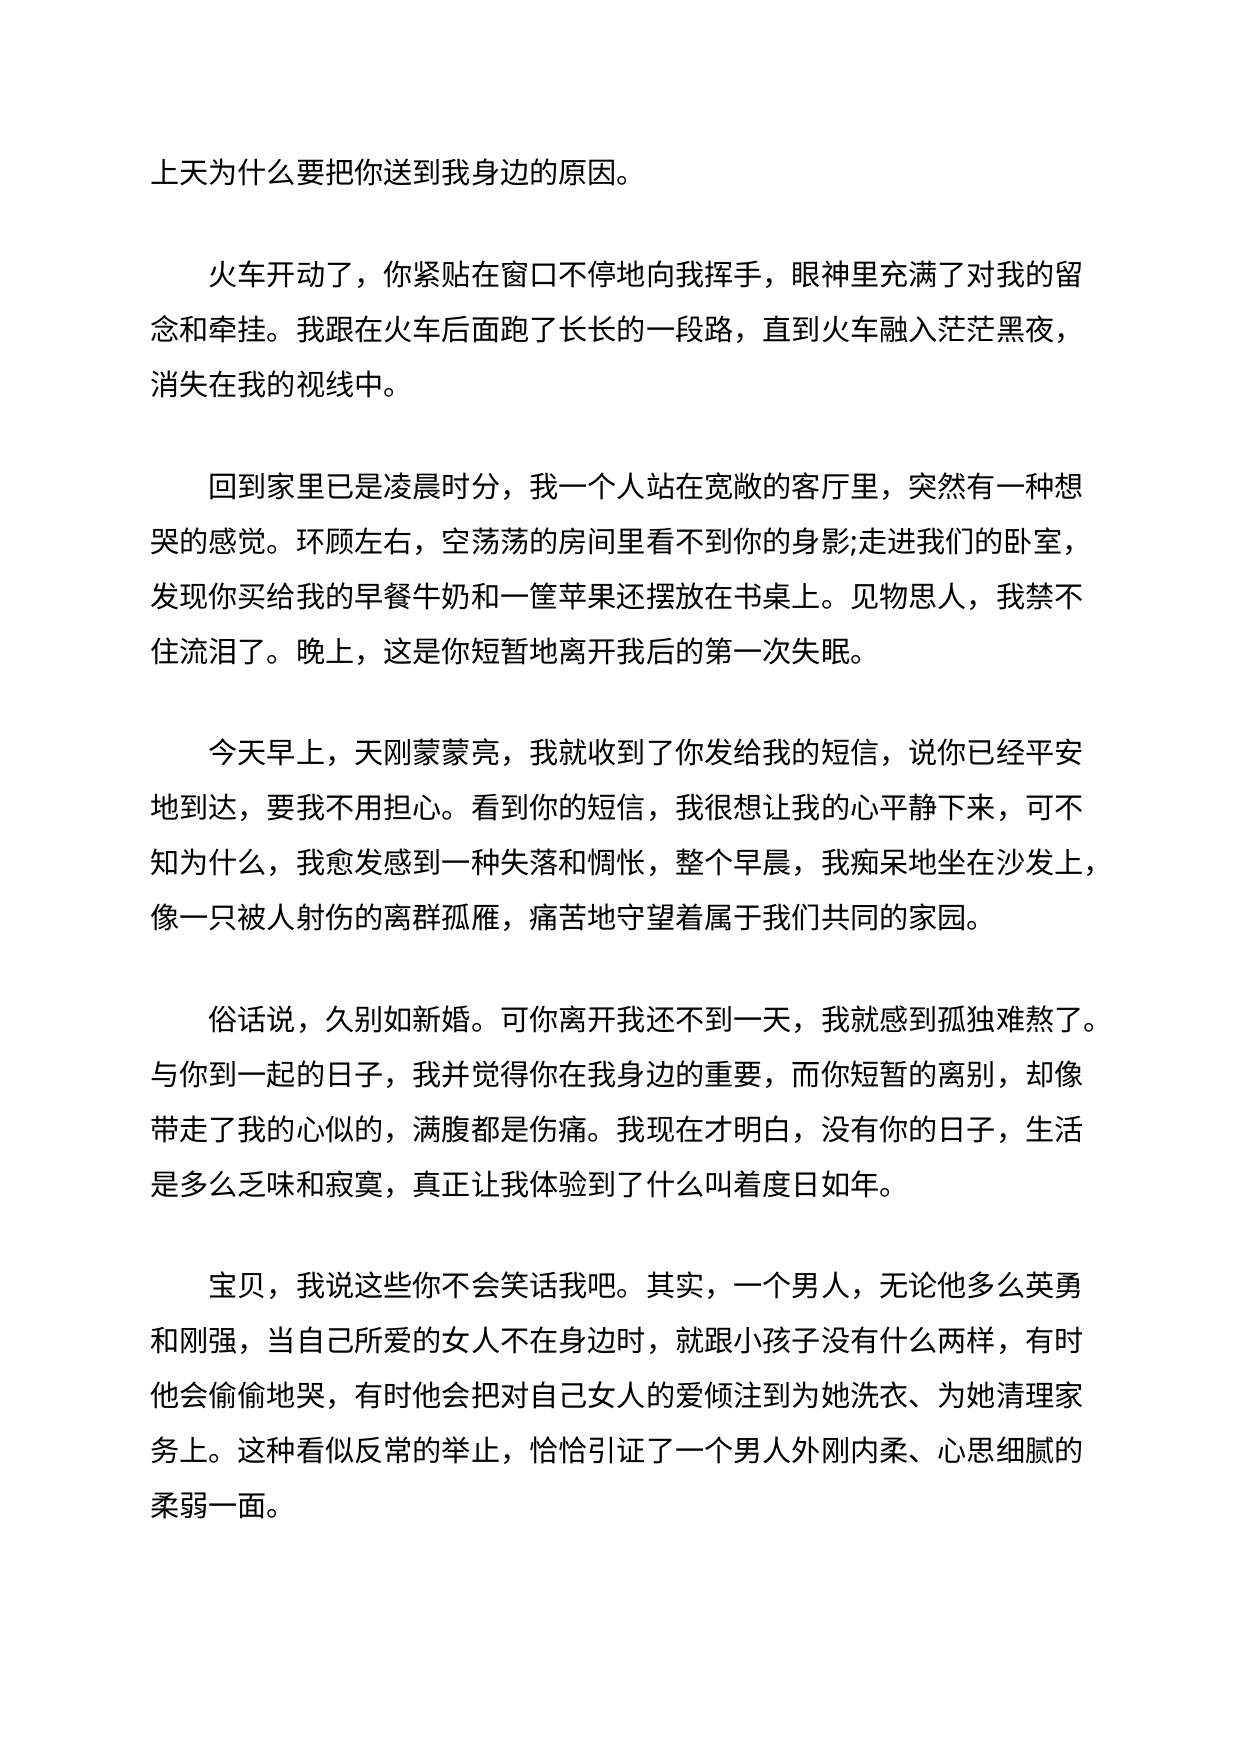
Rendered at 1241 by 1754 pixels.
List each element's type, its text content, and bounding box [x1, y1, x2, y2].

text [150, 150, 1090, 192]
text 回到家里已是凌晨时分，我一个人站在宽敞的客厅里，突然有一种想哭的感觉。环顾左右，空荡荡的房间里看不到你的身影;走进我们的卧室，发现你买给我的早餐牛奶和一筐苹果还摆放在书桌上。见物思人，我禁不住流泪了。晚上，这是你短暂地离开我后的第一次失眠。 [150, 463, 1090, 670]
text 宝贝，我说这些你不会笑话我吧。其实，一个男人，无论他多么英勇和刚强，当自己所爱的女人不在身边时，就跟小孩子没有什么两样，有时他会偷偷地哭，有时他会把对自己女人的爱倾注到为她洗衣、为她清理家务上。这种看似反常的举止，恰恰引证了一个男人外刚内柔、心思细腻的柔弱一面。 [150, 1263, 1090, 1525]
text 俗话说，久别如新婚。可你离开我还不到一天，我就感到孤独难熬了。与你到一起的日子，我并觉得你在我身边的重要，而你短暂的离别，却像带走了我的心似的，满腹都是伤痛。我现在才明白，没有你的日子，生活是多么乏味和寂寞，真正让我体验到了什么叫着度日如年。 [150, 996, 1090, 1203]
text 火车开动了，你紧贴在窗口不停地向我挥手，眼神里充满了对我的留念和牵挂。我跟在火车后面跑了长长的一段路，直到火车融入茫茫黑夜，消失在我的视线中。 [150, 252, 1090, 404]
text 今天早上，天刚蒙蒙亮，我就收到了你发给我的短信，说你已经平安地到达，要我不用担心。看到你的短信，我很想让我的心平静下来，可不知为什么，我愈发感到一种失落和惆怅，整个早晨，我痴呆地坐在沙发上，像一只被人射伤的离群孤雁，痛苦地守望着属于我们共同的家园。 [150, 730, 1090, 937]
